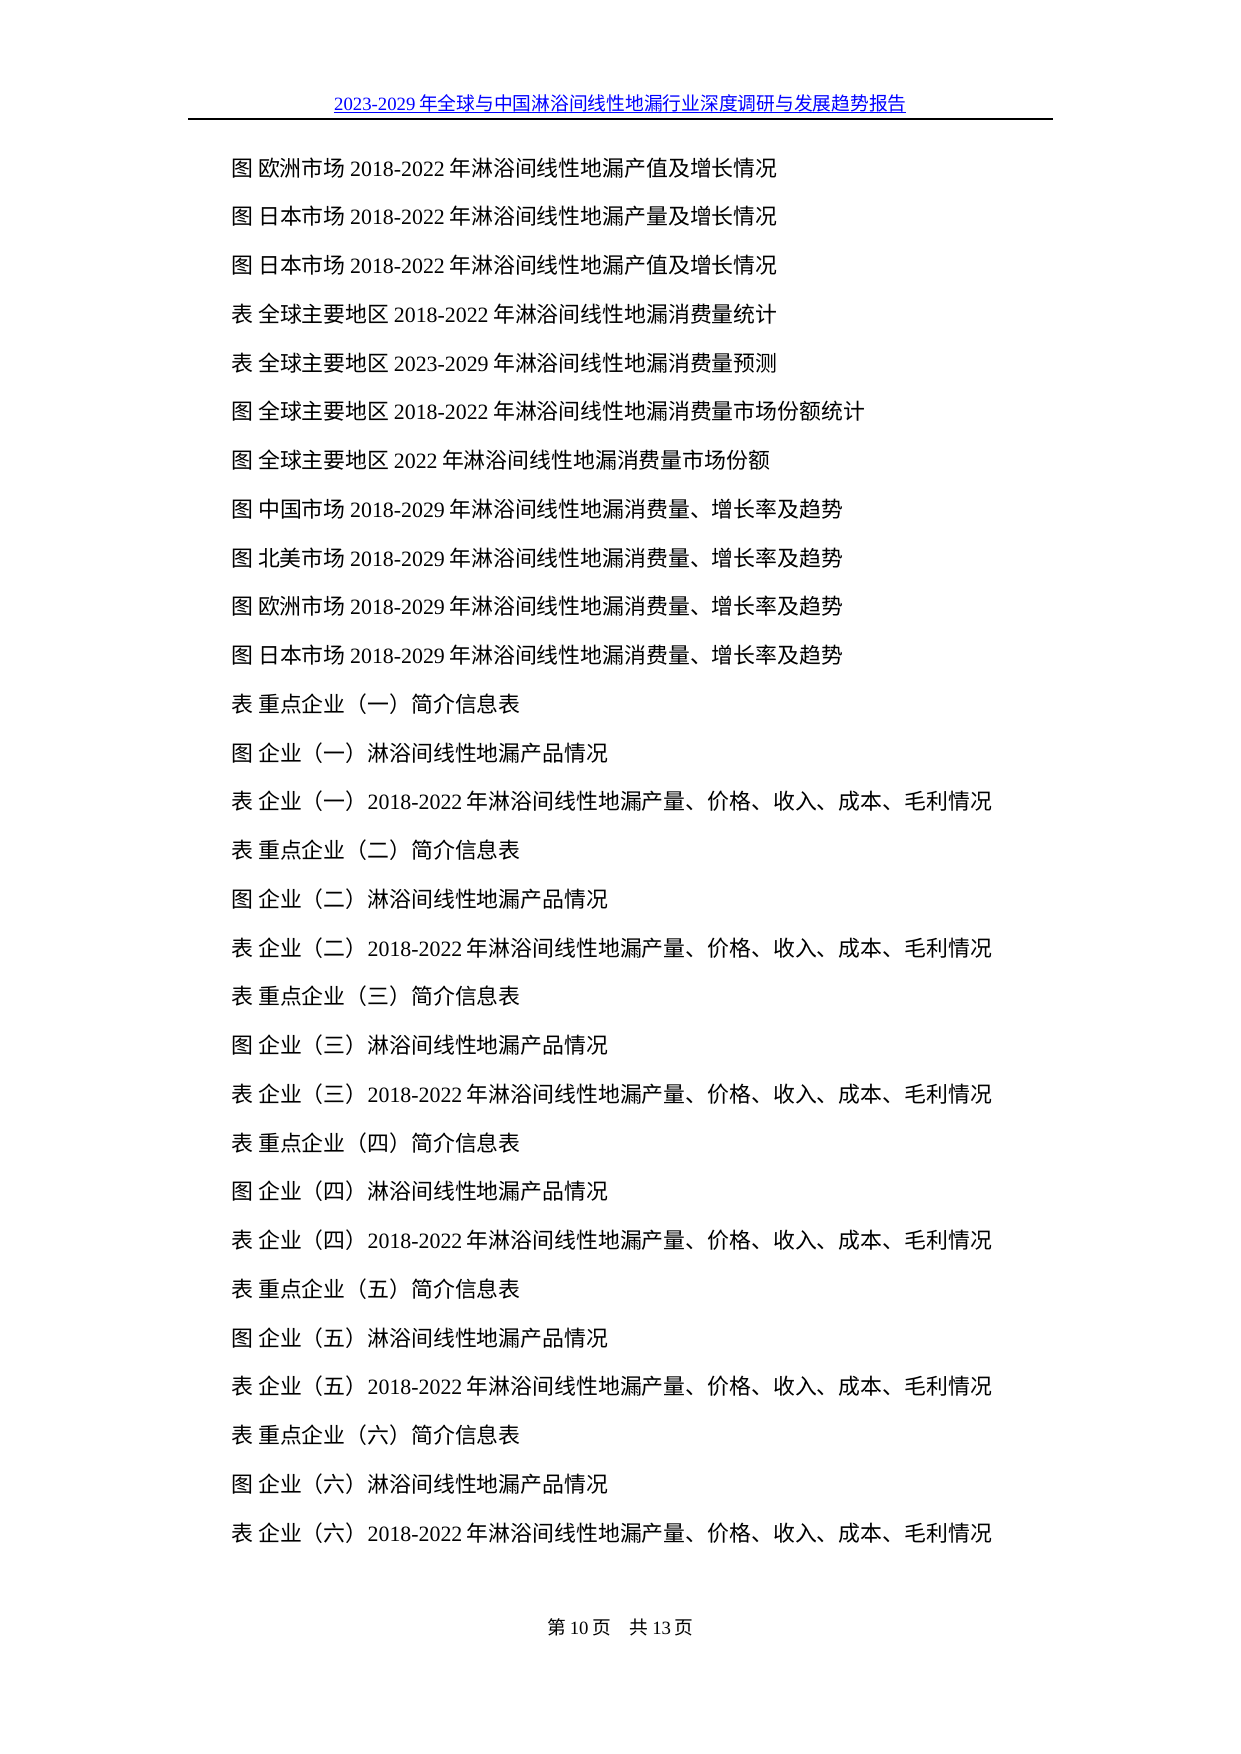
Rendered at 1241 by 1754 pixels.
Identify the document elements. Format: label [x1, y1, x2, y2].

text [187, 150, 1053, 1548]
